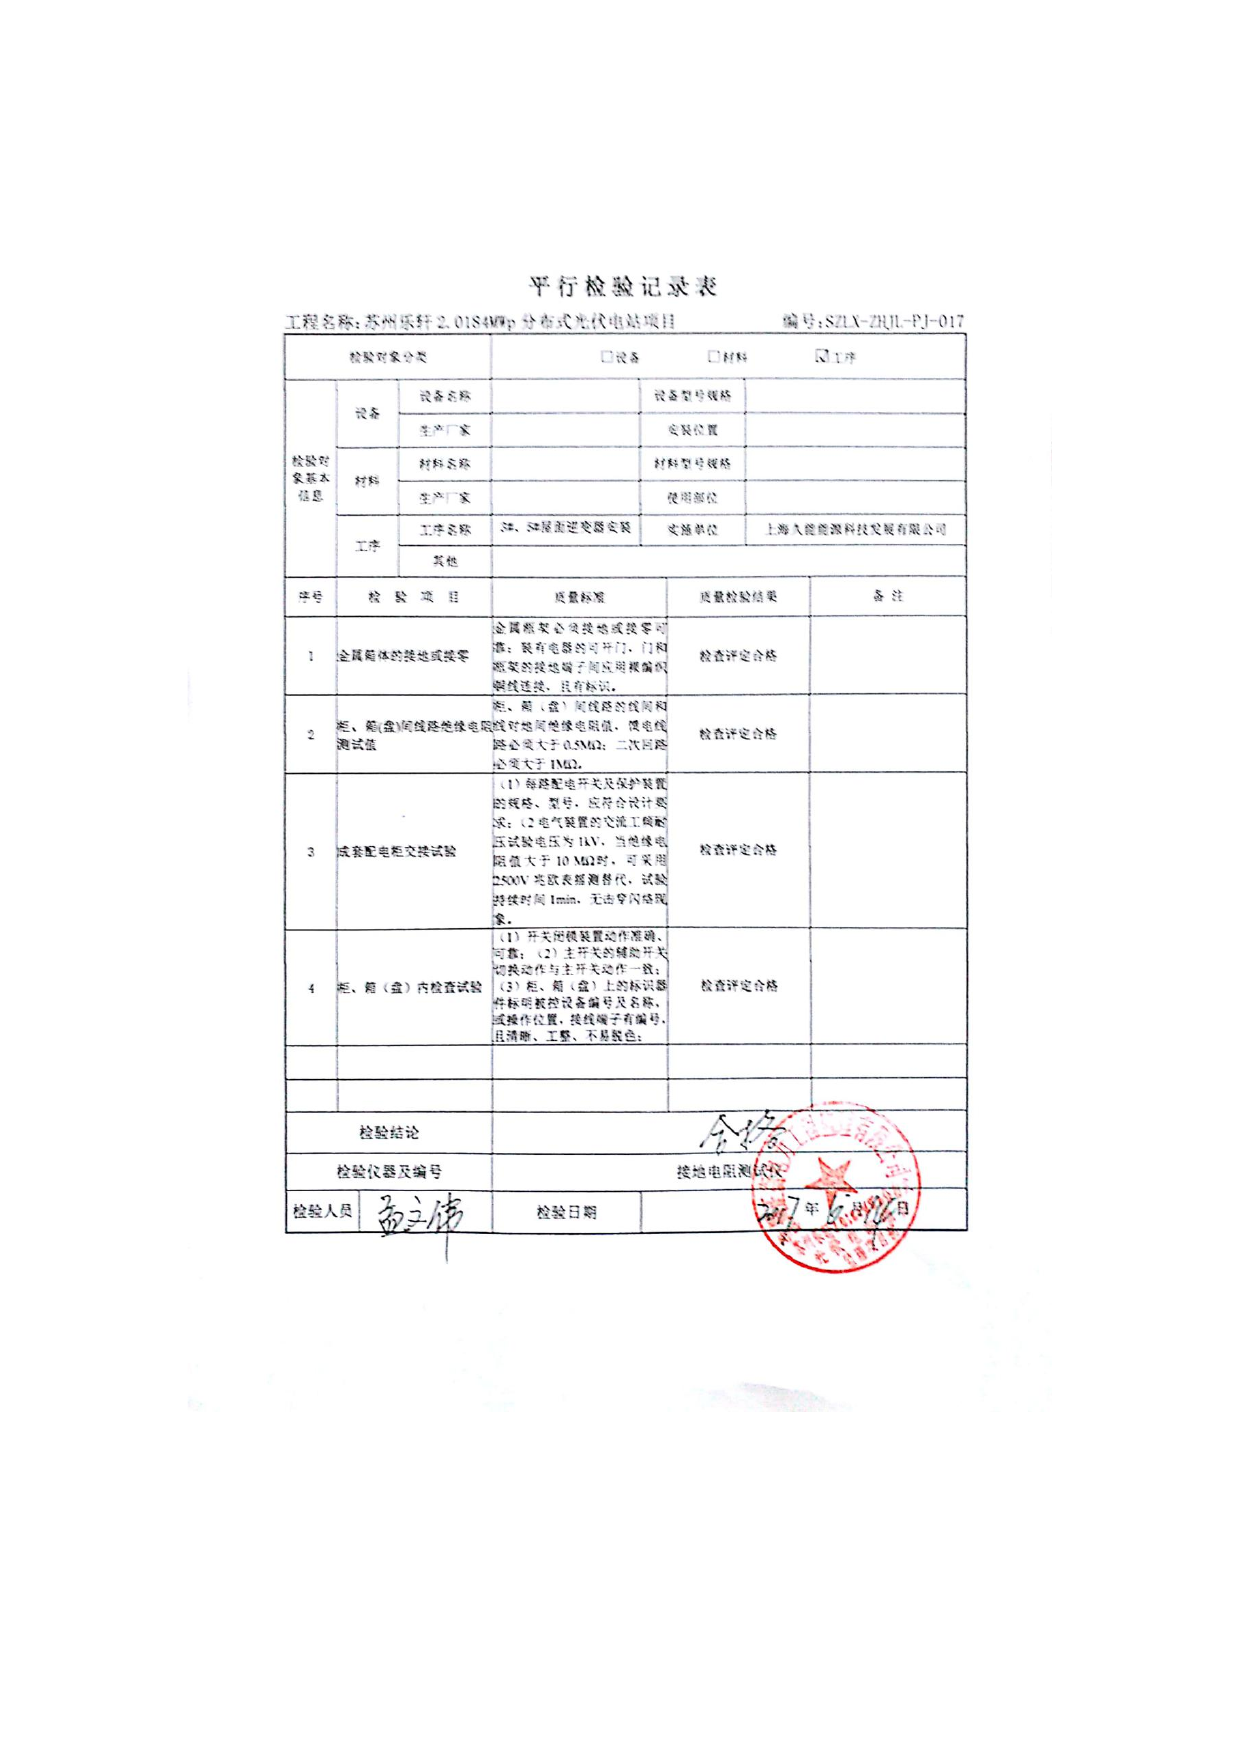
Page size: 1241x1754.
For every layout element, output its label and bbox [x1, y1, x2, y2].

picture [187, 162, 1052, 1412]
